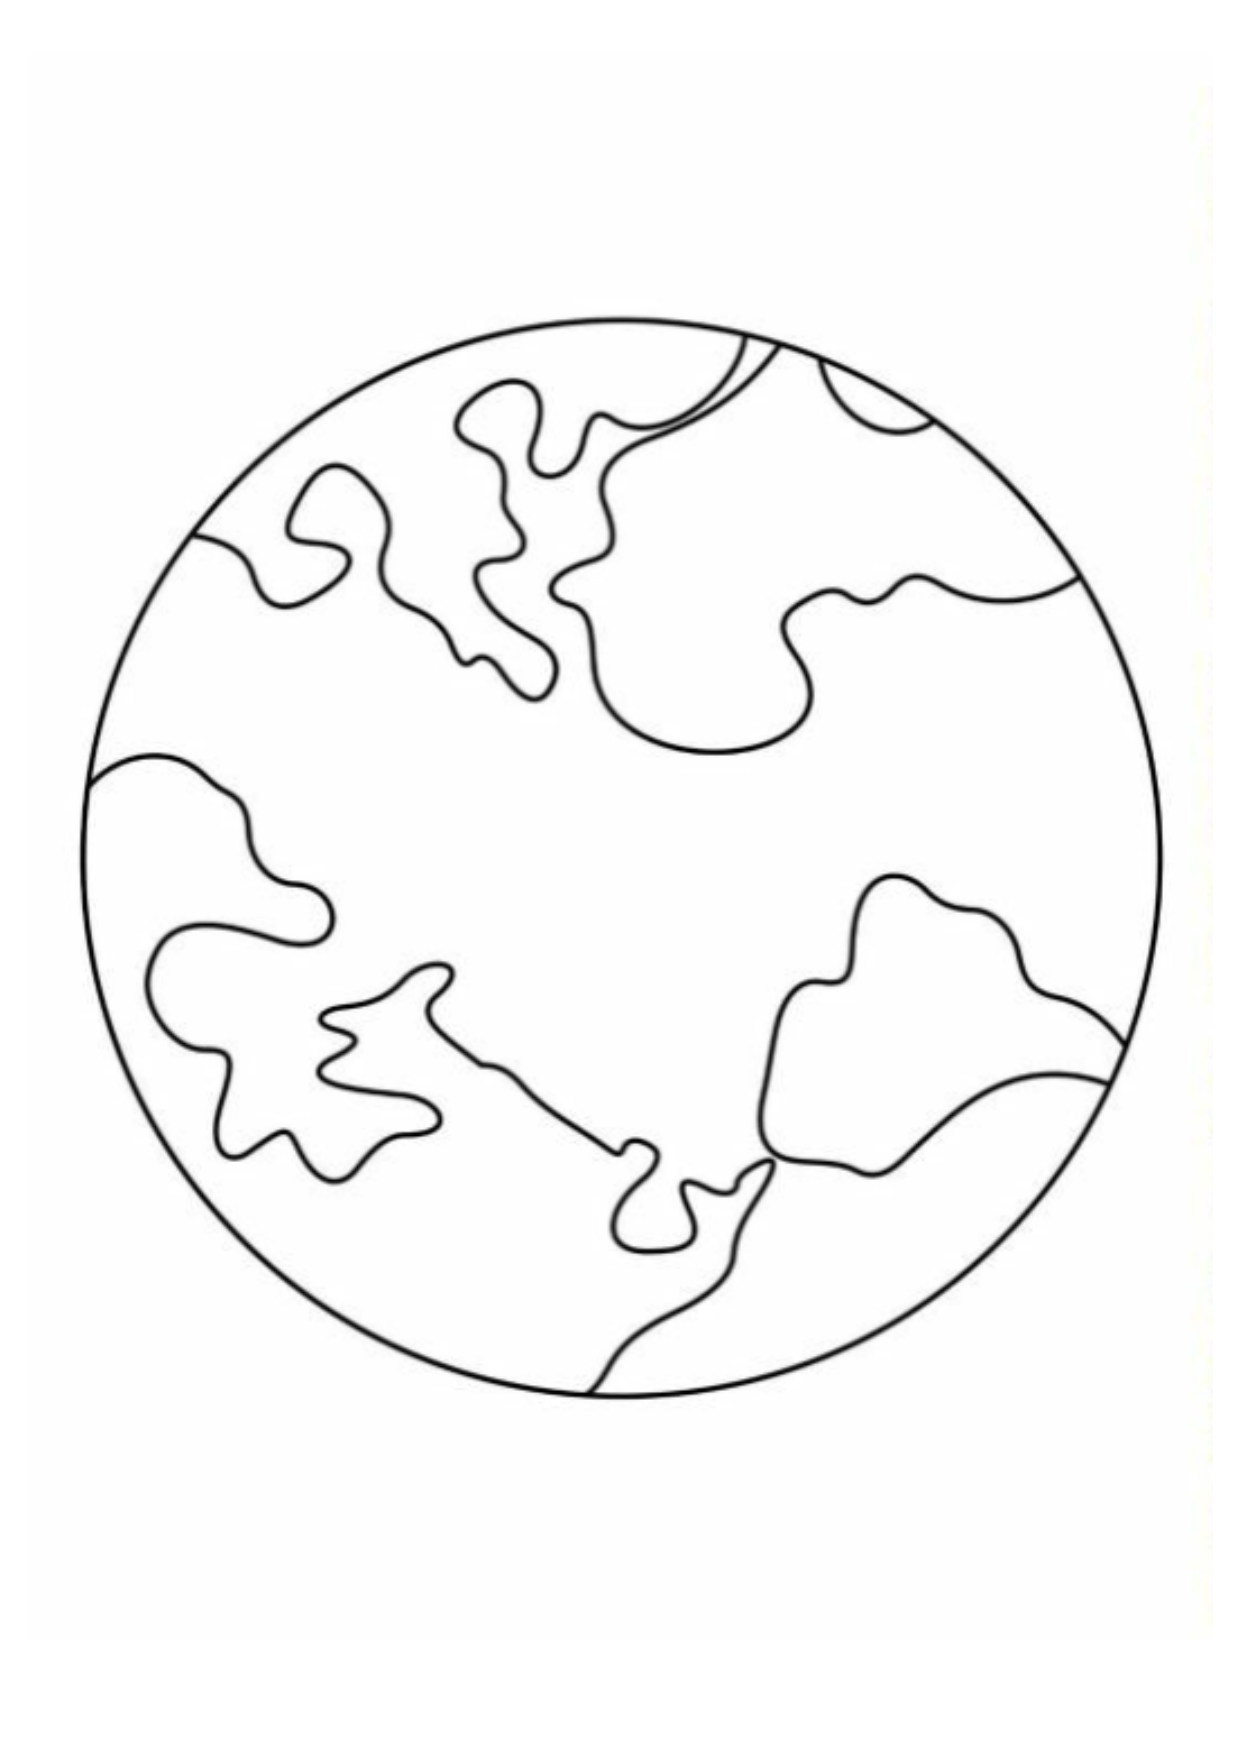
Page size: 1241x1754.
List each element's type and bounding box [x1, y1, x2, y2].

picture [31, 54, 1213, 1637]
